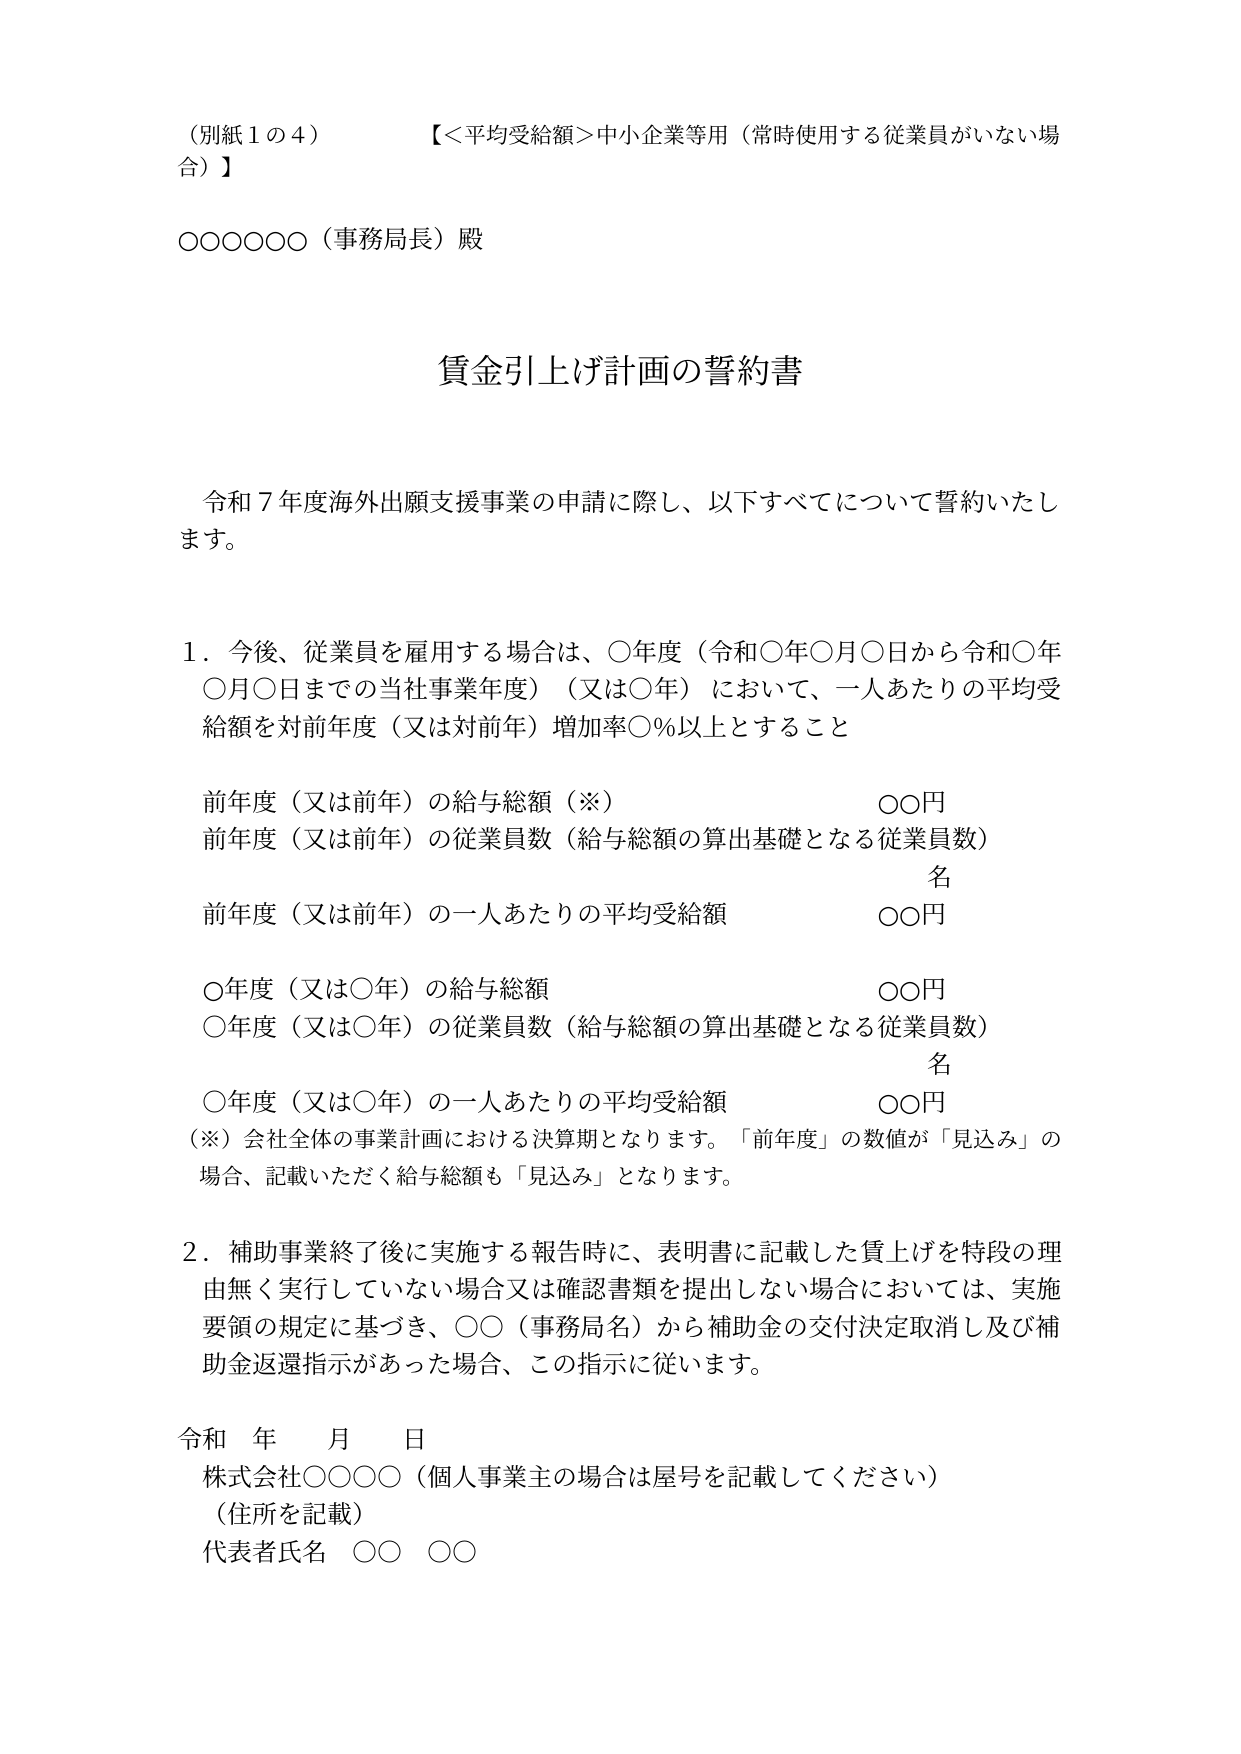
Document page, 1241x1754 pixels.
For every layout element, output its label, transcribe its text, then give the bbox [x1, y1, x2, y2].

text 前年度（又は前年）の一人あたりの平均受給額 ○○円 [177, 894, 1063, 931]
text ○年度（又は○年）の従業員数（給与総額の算出基礎となる従業員数） 名 [177, 1006, 1063, 1081]
text 令和７年度海外出願支援事業の申請に際し、以下すべてについて誓約いたします。 [177, 481, 1063, 556]
text ２．補助事業終了後に実施する報告時に、表明書に記載した賃上げを特段の理由無く実行していない場合又は確認書類を提出しない場合においては、実施要領の規定に基づき、○○（事務局名）から補助金の交付決定取消し及び補助金返還指示があった場合、この指示に従います。 [177, 1231, 1063, 1381]
text 令和 年 月 日 [177, 1419, 1063, 1456]
text 前年度（又は前年）の従業員数（給与総額の算出基礎となる従業員数） 名 [177, 819, 1063, 894]
text １．今後、従業員を雇用する場合は、○年度（令和○年○月○日から令和○年○月○日までの当社事業年度）（又は○年） において、一人あたりの平均受給額を対前年度（又は対前年）増加率○％以上とすること [177, 631, 1063, 744]
text 賃金引上げ計画の誓約書 [177, 331, 1063, 406]
text （住所を記載） [177, 1494, 1063, 1531]
text ○○○○○○（事務局長）殿 [177, 219, 1063, 256]
text 株式会社○○○○（個人事業主の場合は屋号を記載してください） [177, 1456, 1063, 1494]
text ○年度（又は○年）の一人あたりの平均受給額 ○○円 [177, 1081, 1063, 1119]
text （※）会社全体の事業計画における決算期となります。「前年度」の数値が「見込み」の場合、記載いただく給与総額も「見込み」となります。 [177, 1119, 1063, 1194]
text ○年度（又は○年）の給与総額 ○○円 [177, 969, 1063, 1006]
text 前年度（又は前年）の給与総額（※） ○○円 [177, 781, 1063, 819]
text 代表者氏名 ○○ ○○ [177, 1531, 1063, 1569]
